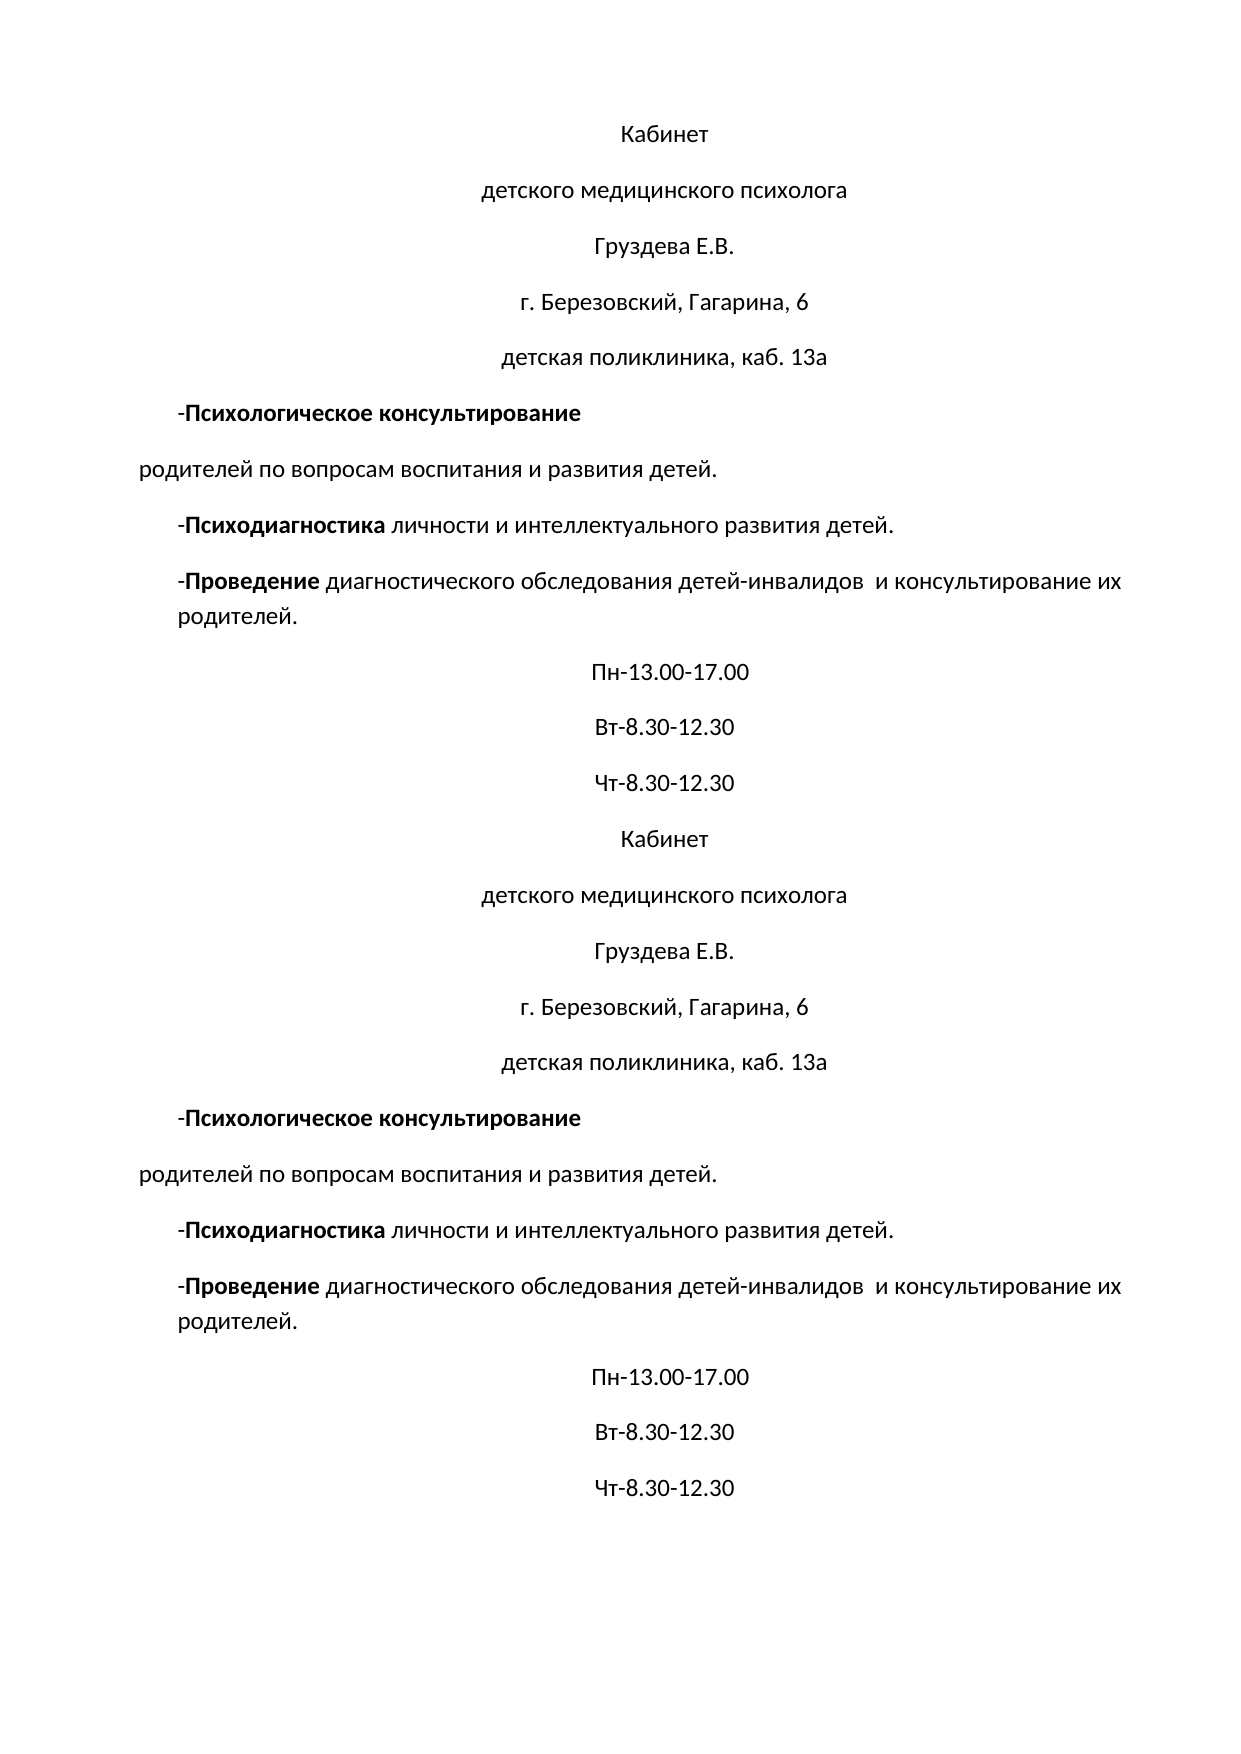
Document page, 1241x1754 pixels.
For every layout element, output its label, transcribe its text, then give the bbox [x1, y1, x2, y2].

text Вт-8.30-12.30 [177, 711, 1152, 742]
text -Психодиагностика личности и интеллектуального развития детей. [177, 509, 1152, 539]
text детская поликлиника, каб. 13а [177, 341, 1152, 372]
text -Проведение диагностического обследования детей-инвалидов и консультирование их родителей. [177, 565, 1152, 630]
text -Психологическое консультирование [177, 397, 1152, 428]
text Чт-8.30-12.30 [177, 1472, 1152, 1503]
text Вт-8.30-12.30 [177, 1416, 1152, 1447]
text детского медицинского психолога [177, 879, 1152, 909]
text Чт-8.30-12.30 [177, 767, 1152, 798]
text г. Березовский, Гагарина, 6 [177, 991, 1152, 1021]
text родителей по вопросам воспитания и развития детей. [133, 453, 1152, 484]
text Груздева Е.В. [177, 935, 1152, 965]
text родителей по вопросам воспитания и развития детей. [133, 1158, 1152, 1189]
text Пн-13.00-17.00 [177, 656, 1152, 686]
text Кабинет [177, 118, 1152, 149]
text -Психодиагностика личности и интеллектуального развития детей. [177, 1214, 1152, 1244]
text детская поликлиника, каб. 13а [177, 1046, 1152, 1077]
text детского медицинского психолога [177, 174, 1152, 204]
text Пн-13.00-17.00 [177, 1361, 1152, 1391]
text Кабинет [177, 823, 1152, 854]
text -Проведение диагностического обследования детей-инвалидов и консультирование их родителей. [177, 1270, 1152, 1335]
text Груздева Е.В. [177, 230, 1152, 260]
text -Психологическое консультирование [177, 1102, 1152, 1133]
text г. Березовский, Гагарина, 6 [177, 286, 1152, 316]
